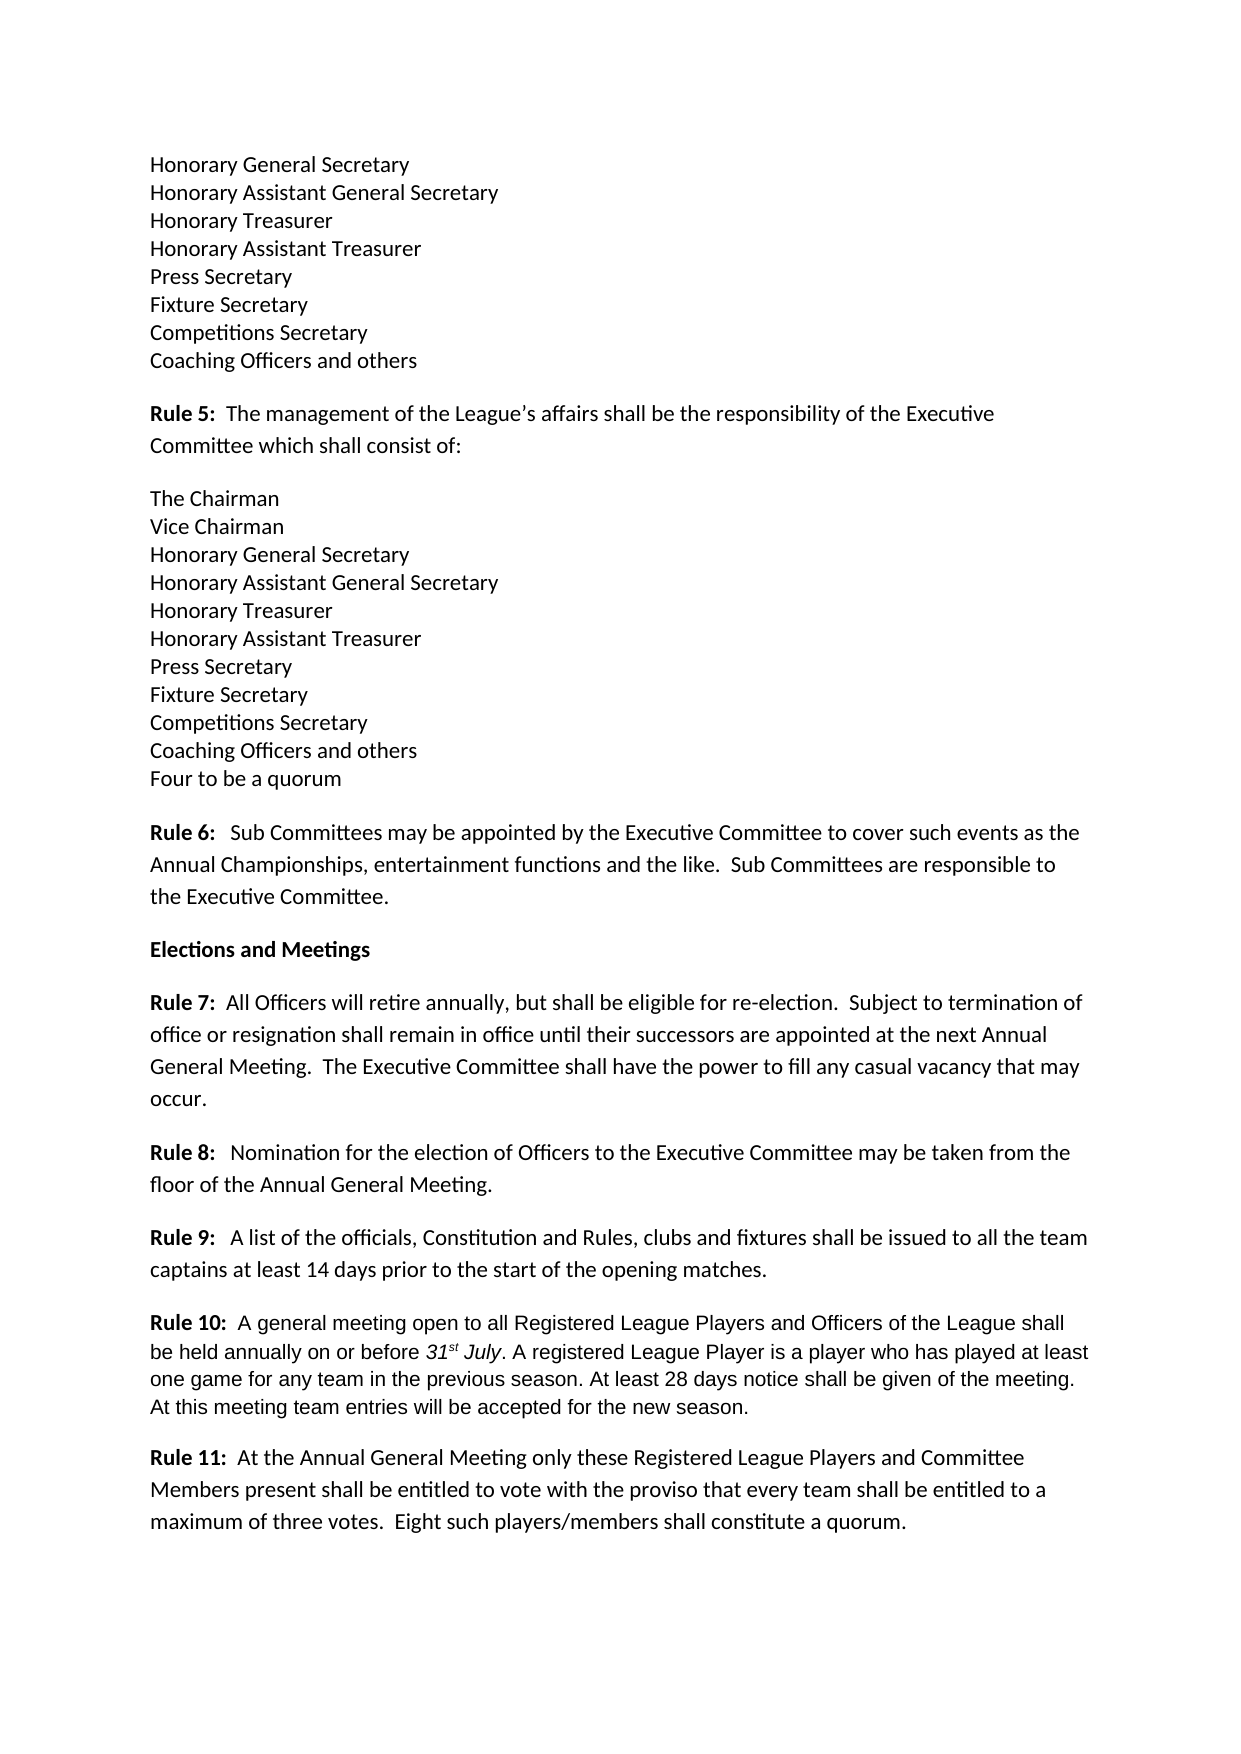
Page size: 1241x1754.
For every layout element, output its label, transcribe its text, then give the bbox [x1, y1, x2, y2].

text Rule 8: Nomination for the election of Officers to the Executive Committee may be taken from the floor of the Annual General Meeting. [150, 1138, 1090, 1198]
text Vice Chairman [150, 512, 1090, 540]
text Coaching Officers and others [150, 737, 1090, 764]
text Rule 10: A general meeting open to all Registered League Players and Officers of the League shall be held annually on or before 31st July. A registered League Player is a player who has played at least one game for any team in the previous season. At least 28 days notice shall be given of the meeting. At this meeting team entries will be accepted for the new season. [150, 1308, 1090, 1418]
text Honorary Assistant Treasurer [150, 234, 1090, 262]
text Rule 9: A list of the officials, Constitution and Rules, clubs and fixtures shall be issued to all the team captains at least 14 days prior to the start of the opening matches. [150, 1223, 1090, 1283]
text Rule 11: At the Annual General Meeting only these Registered League Players and Committee Members present shall be entitled to vote with the proviso that every team shall be entitled to a maximum of three votes. Eight such players/members shall constitute a quorum. [150, 1443, 1090, 1535]
text The Chairman [150, 484, 1090, 512]
text Competitions Secretary [150, 318, 1090, 346]
text Fixture Secretary [150, 681, 1090, 708]
text Fixture Secretary [150, 290, 1090, 318]
text Elections and Meetings [150, 935, 1090, 963]
text Honorary Assistant General Secretary [150, 568, 1090, 596]
text Honorary General Secretary [150, 540, 1090, 568]
text Press Secretary [150, 262, 1090, 290]
text Four to be a quorum [150, 764, 1090, 793]
text Honorary Treasurer [150, 206, 1090, 234]
text Honorary Treasurer [150, 596, 1090, 624]
text Rule 5: The management of the League’s affairs shall be the responsibility of the Executive Committee which shall consist of: [150, 399, 1090, 459]
text Competitions Secretary [150, 708, 1090, 737]
text Honorary General Secretary [150, 150, 1090, 178]
text Honorary Assistant Treasurer [150, 624, 1090, 652]
text Coaching Officers and others [150, 346, 1090, 374]
text Press Secretary [150, 652, 1090, 681]
text Rule 6: Sub Committees may be appointed by the Executive Committee to cover such events as the Annual Championships, entertainment functions and the like. Sub Committees are responsible to the Executive Committee. [150, 818, 1090, 910]
text Rule 7: All Officers will retire annually, but shall be eligible for re-election. Subject to termination of office or resignation shall remain in office until their successors are appointed at the next Annual General Meeting. The Executive Committee shall have the power to fill any casual vacancy that may occur. [150, 988, 1090, 1113]
text Honorary Assistant General Secretary [150, 178, 1090, 206]
